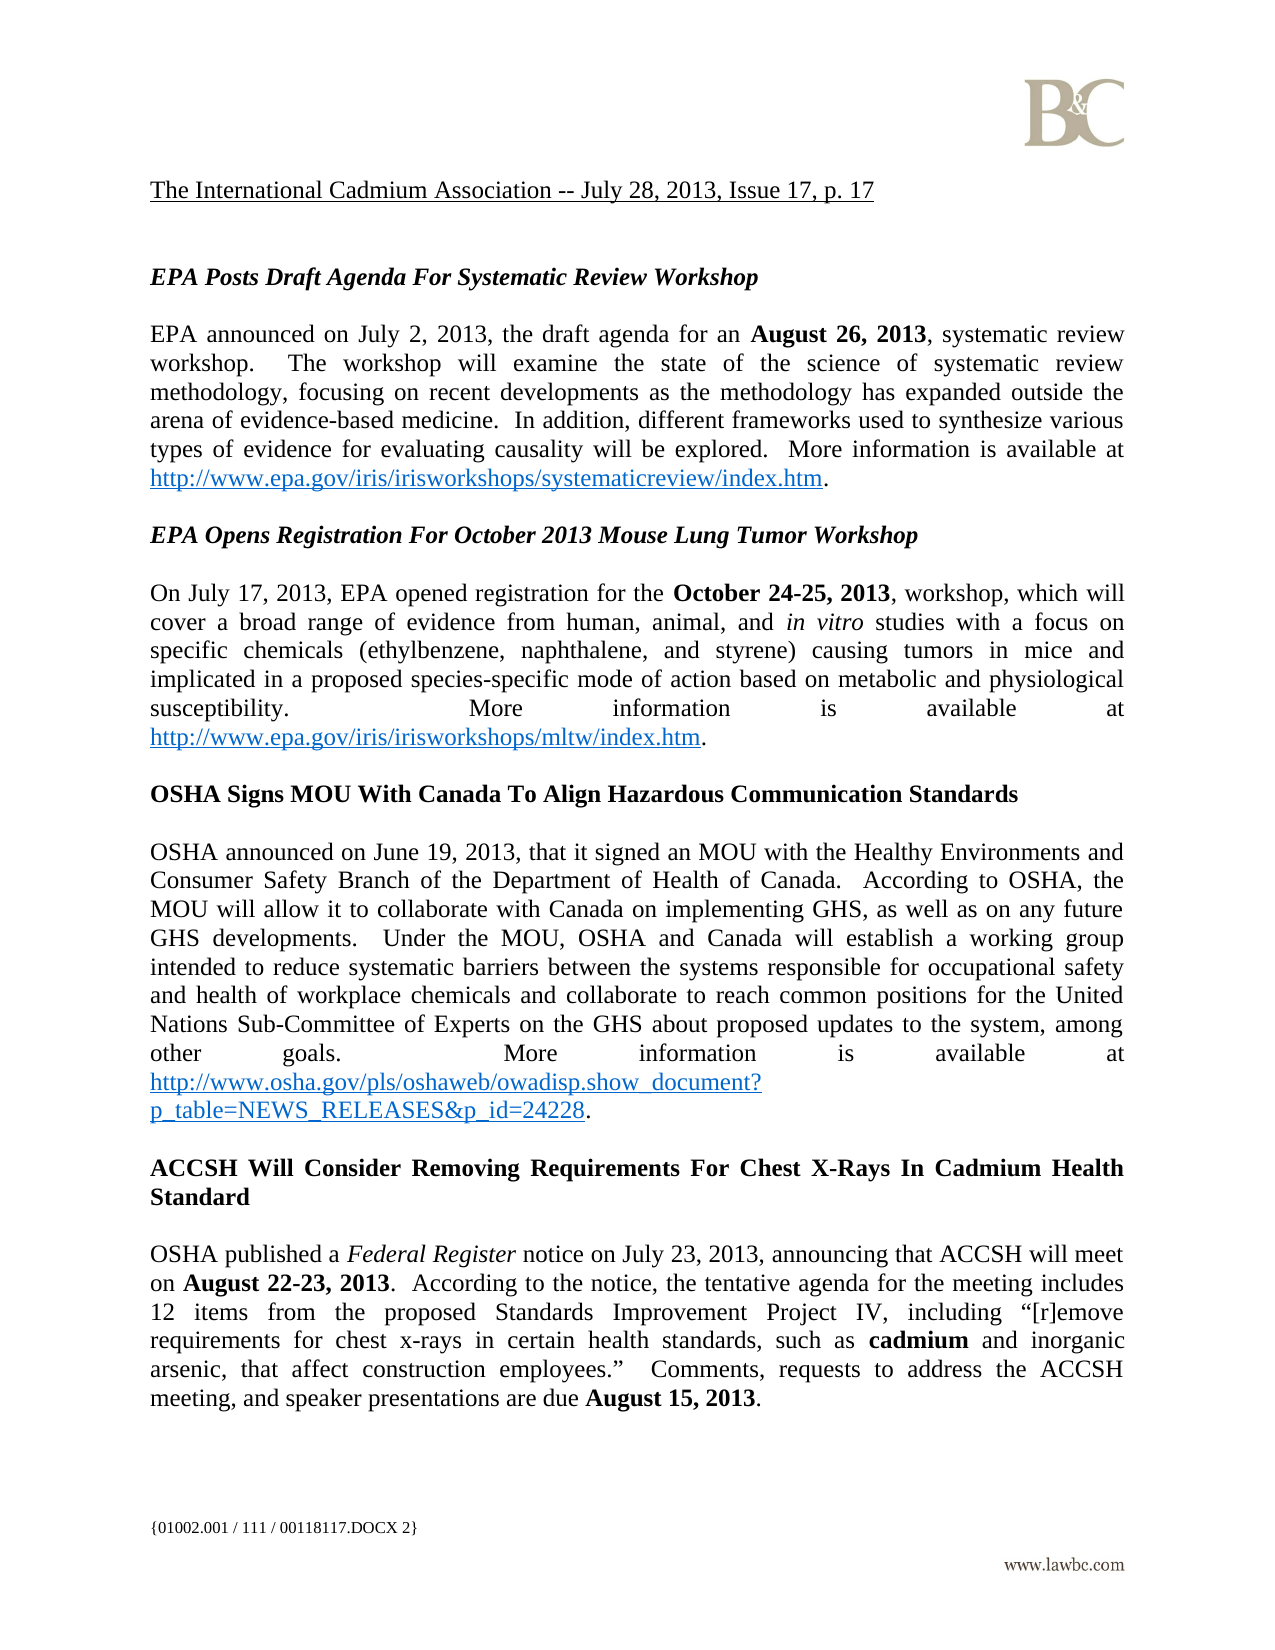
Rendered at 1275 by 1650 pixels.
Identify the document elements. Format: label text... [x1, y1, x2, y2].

text EPA Posts Draft Agenda For Systematic Review Workshop [150, 262, 1125, 291]
text EPA announced on July 2, 2013, the draft agenda for an August 26, 2013, systematic review workshop. The workshop will examine the state of the science of systematic review methodology, focusing on recent developments as the methodology has expanded outside the arena of evidence-based medicine. In addition, different frameworks used to synthesize various types of evidence for evaluating causality will be explored. More information is available at http://www.epa.gov/iris/irisworkshops/systematicreview/index.htm. [150, 319, 1125, 492]
text ACCSH Will Consider Removing Requirements For Chest X-Rays In Cadmium Health Standard [150, 1153, 1125, 1211]
text EPA Opens Registration For October 2013 Mouse Lung Tumor Workshop [150, 521, 1125, 549]
text OSHA Signs MOU With Canada To Align Hazardous Communication Standards [150, 779, 1125, 808]
text OSHA announced on June 19, 2013, that it signed an MOU with the Healthy Environments and Consumer Safety Branch of the Department of Health of Canada. According to OSHA, the MOU will allow it to collaborate with Canada on implementing GHS, as well as on any future GHS developments. Under the MOU, OSHA and Canada will establish a working group intended to reduce systematic barriers between the systems responsible for occupational safety and health of workplace chemicals and collaborate to reach common positions for the United Nations Sub-Committee of Experts on the GHS about proposed updates to the system, among other goals. More information is available at http://www.osha.gov/pls/oshaweb/owadisp.show_document?p_table=NEWS_RELEASES&p_id=24228. [150, 837, 1125, 1124]
text OSHA published a Federal Register notice on July 23, 2013, announcing that ACCSH will meet on August 22-23, 2013. According to the notice, the tentative agenda for the meeting includes 12 items from the proposed Standards Improvement Project IV, including “[r]emove requirements for chest x-rays in certain health standards, such as cadmium and inorganic arsenic, that affect construction employees.” Comments, requests to address the ACCSH meeting, and speaker presentations are due August 15, 2013. [150, 1239, 1125, 1412]
picture [1000, 1555, 1125, 1575]
text On July 17, 2013, EPA opened registration for the October 24-25, 2013, workshop, which will cover a broad range of evidence from human, animal, and in vitro studies with a focus on specific chemicals (ethylbenzene, naphthalene, and styrene) causing tumors in mice and implicated in a proposed species-specific mode of action based on metabolic and physiological susceptibility. More information is available at http://www.epa.gov/iris/irisworkshops/mltw/index.htm. [150, 578, 1125, 751]
picture [1023, 75, 1125, 147]
